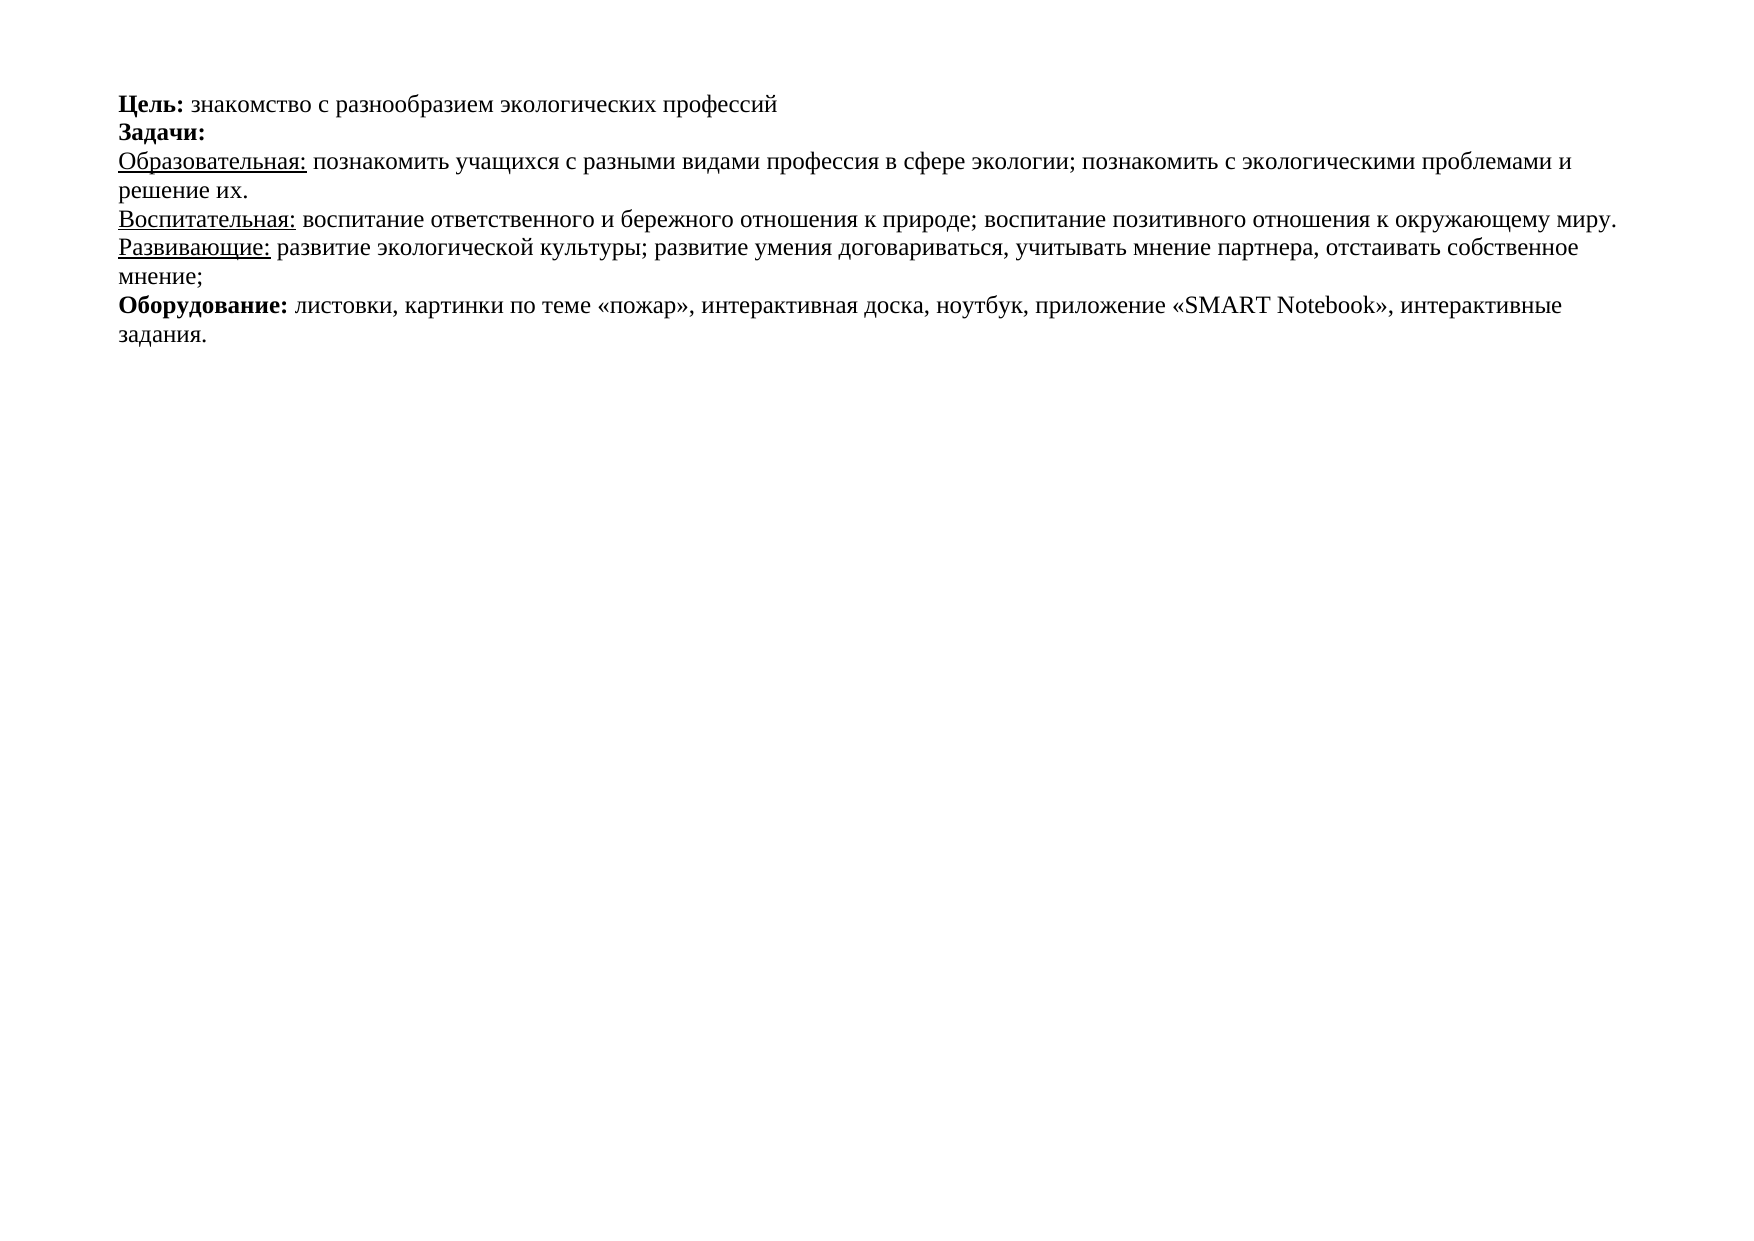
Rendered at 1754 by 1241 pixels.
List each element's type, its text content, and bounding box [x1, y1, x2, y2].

text Оборудование: листовки, картинки по теме «пожар», интерактивная доска, ноутбук, приложение «SMART Notebook», интерактивные задания. [118, 290, 1636, 347]
text Образовательная: познакомить учащихся с разными видами профессия в сфере экологии; познакомить с экологическими проблемами и решение их. [118, 146, 1636, 204]
text Цель: знакомство с разнообразием экологических профессий [118, 89, 1636, 117]
text Воспитательная: воспитание ответственного и бережного отношения к природе; воспитание позитивного отношения к окружающему миру. [984, 204, 1636, 232]
text Задачи: [118, 117, 1636, 146]
text Развивающие: развитие экологической культуры; развитие умения договариваться, учитывать мнение партнера, отстаивать собственное мнение; [118, 232, 1636, 290]
text Воспитательная: воспитание ответственного и бережного отношения к природе; воспитание позитивного отношения к окружающему миру. [118, 204, 978, 232]
